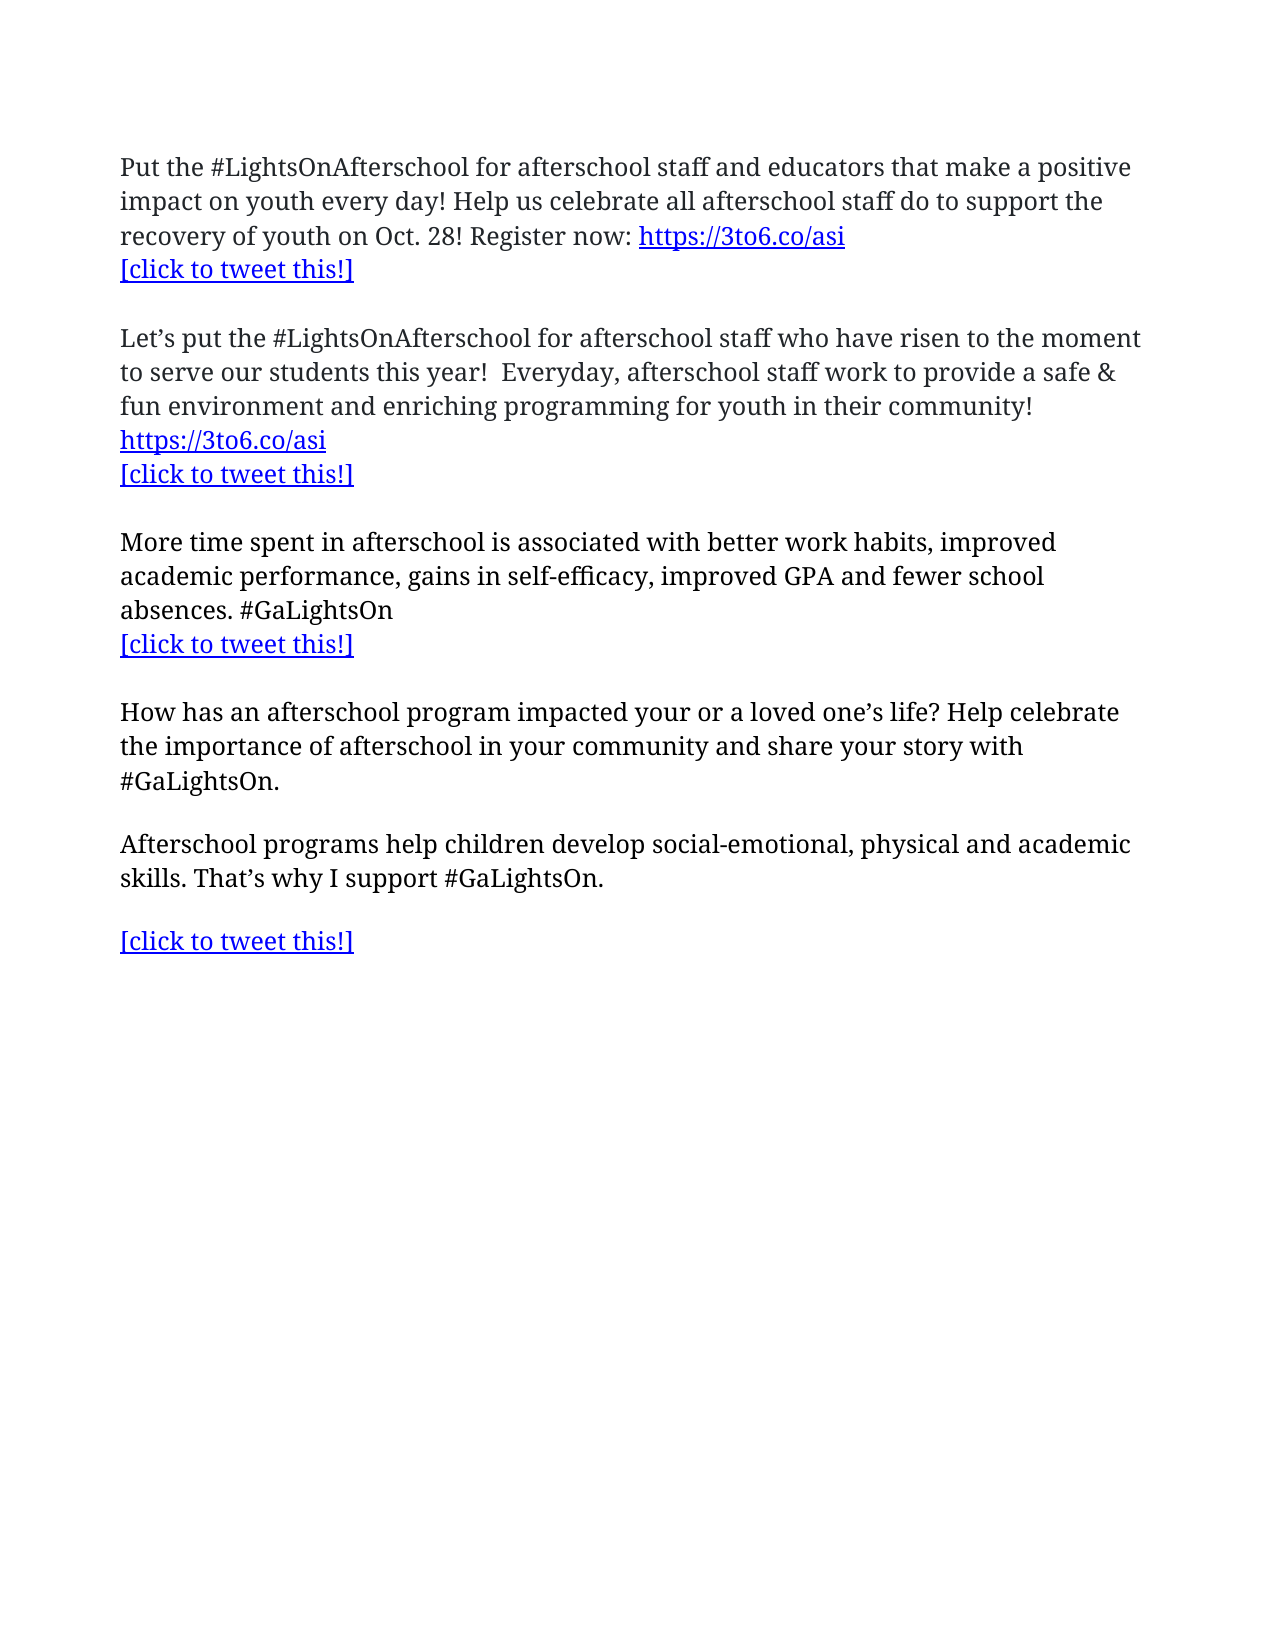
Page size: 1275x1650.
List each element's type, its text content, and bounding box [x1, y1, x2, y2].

text Put the #LightsOnAfterschool for afterschool staff and educators that make a positive impact on youth every day! Help us celebrate all afterschool staff do to support the recovery of youth on Oct. 28! Register now: https://3to6.co/asi [120, 150, 1155, 252]
text Let’s put the #LightsOnAfterschool for afterschool staff who have risen to the moment to serve our students this year! Everyday, afterschool staff work to provide a safe & fun environment and enriching programming for youth in their community! https://3to6.co/asi [120, 320, 1155, 457]
text Afterschool programs help children develop social-emotional, physical and academic skills. That’s why I support #GaLightsOn. [120, 826, 1155, 894]
text [click to tweet this!] [120, 457, 1155, 491]
text [click to tweet this!] [120, 627, 1155, 661]
text [click to tweet this!] [120, 252, 1155, 286]
text How has an afterschool program impacted your or a loved one’s life? Help celebrate the importance of afterschool in your community and share your story with #GaLightsOn. [120, 695, 1155, 797]
text [click to tweet this!] [120, 924, 1155, 958]
text More time spent in afterschool is associated with better work habits, improved academic performance, gains in self-efficacy, improved GPA and fewer school absences. #GaLightsOn [120, 525, 1155, 627]
